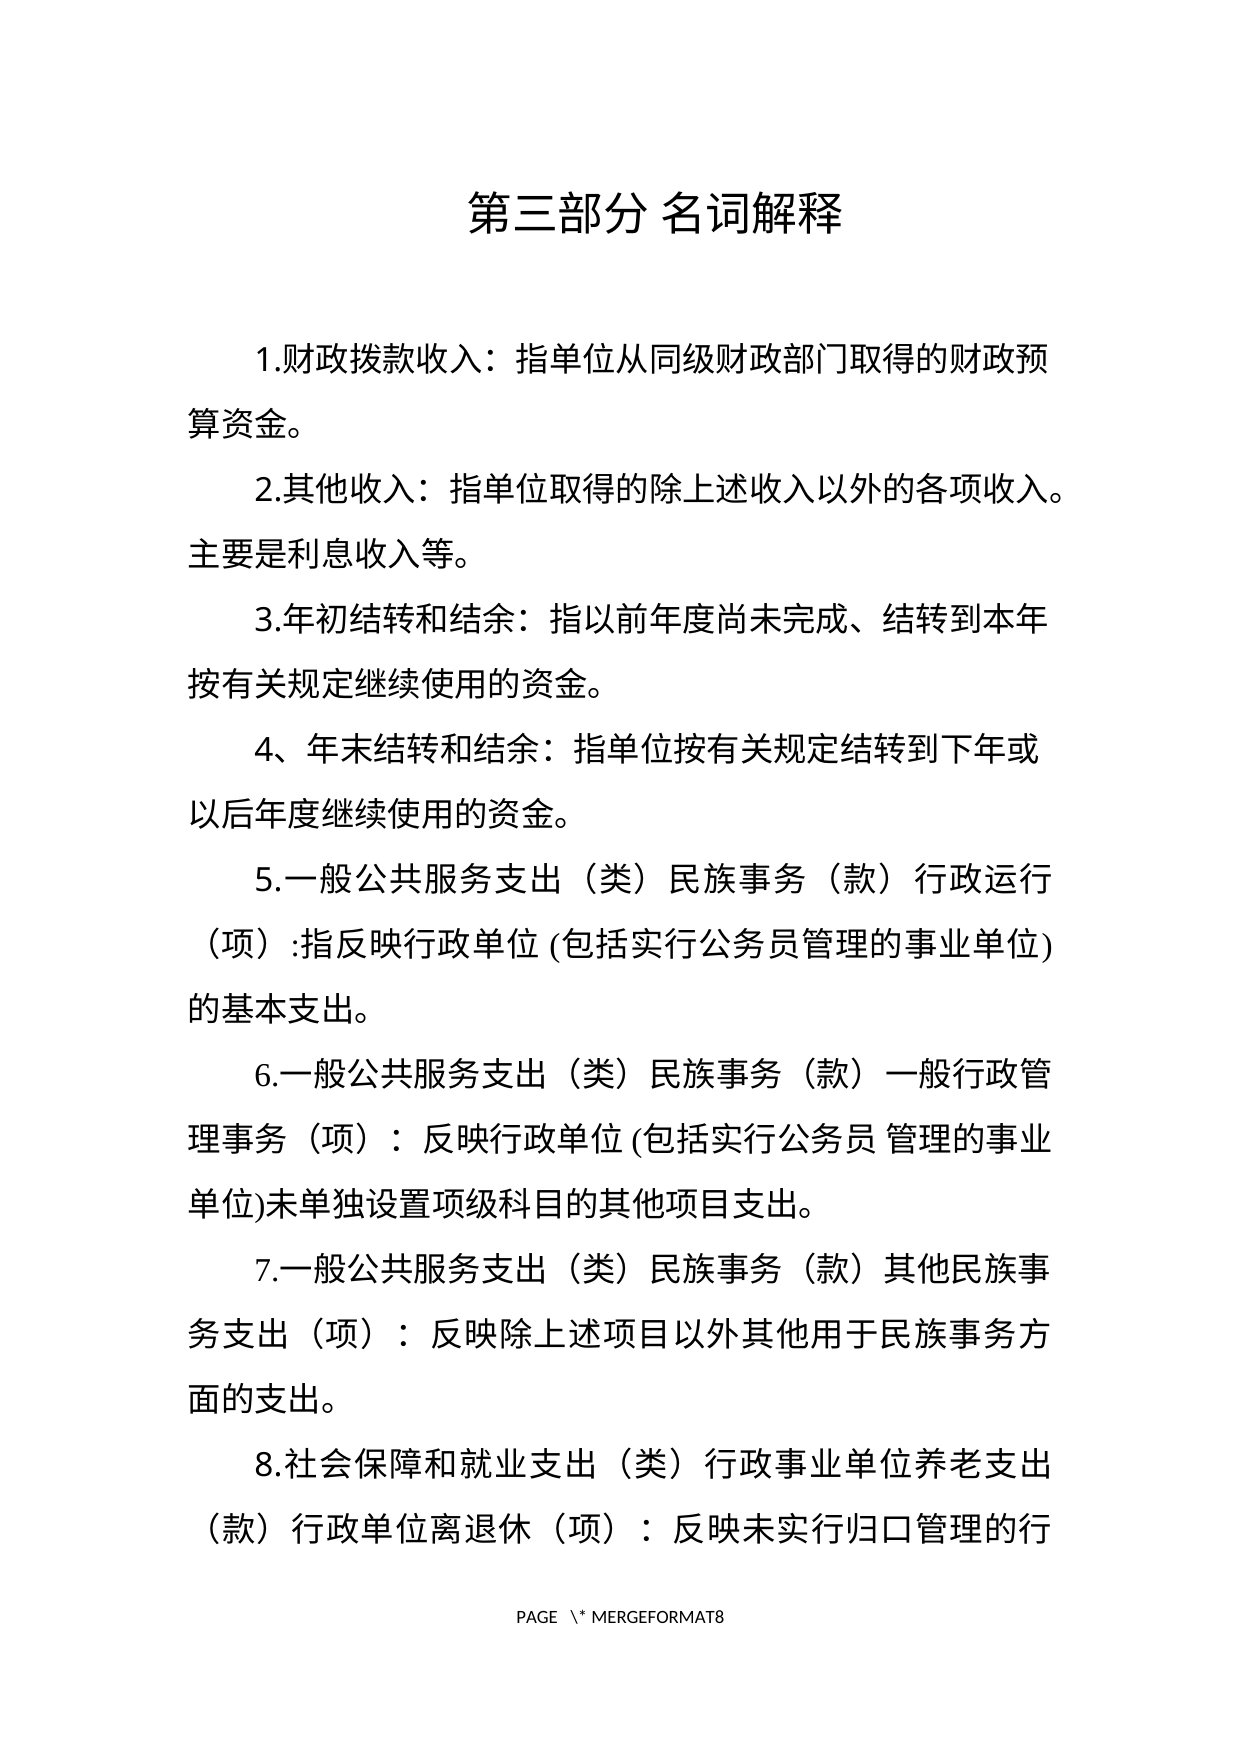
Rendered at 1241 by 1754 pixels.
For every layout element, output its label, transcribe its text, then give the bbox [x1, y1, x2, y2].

list 名词解释 [187, 162, 1053, 259]
text 3.年初结转和结余：指以前年度尚未完成、结转到本年按有关规定继续使用的资金。 [187, 584, 1053, 714]
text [187, 1429, 1053, 1559]
text 1.财政拨款收入：指单位从同级财政部门取得的财政预算资金。 [187, 324, 1053, 454]
text 4、年末结转和结余：指单位按有关规定结转到下年或以后年度继续使用的资金。 [187, 714, 1053, 844]
text 6.一般公共服务支出（类）民族事务（款）一般行政管理事务（项）：反映行政单位 (包括实行公务员 管理的事业单位)未单独设置项级科目的其他项目支出。 [187, 1039, 1053, 1234]
text 7.一般公共服务支出（类）民族事务（款）其他民族事务支出（项）：反映除上述项目以外其他用于民族事务方面的支出。 [187, 1234, 1053, 1429]
text 5.一般公共服务支出（类）民族事务（款）行政运行（项）:指反映行政单位 (包括实行公务员管理的事业单位) 的基本支出。 [187, 844, 1053, 1039]
text 2.其他收入：指单位取得的除上述收入以外的各项收入。主要是利息收入等。 [187, 454, 1053, 584]
